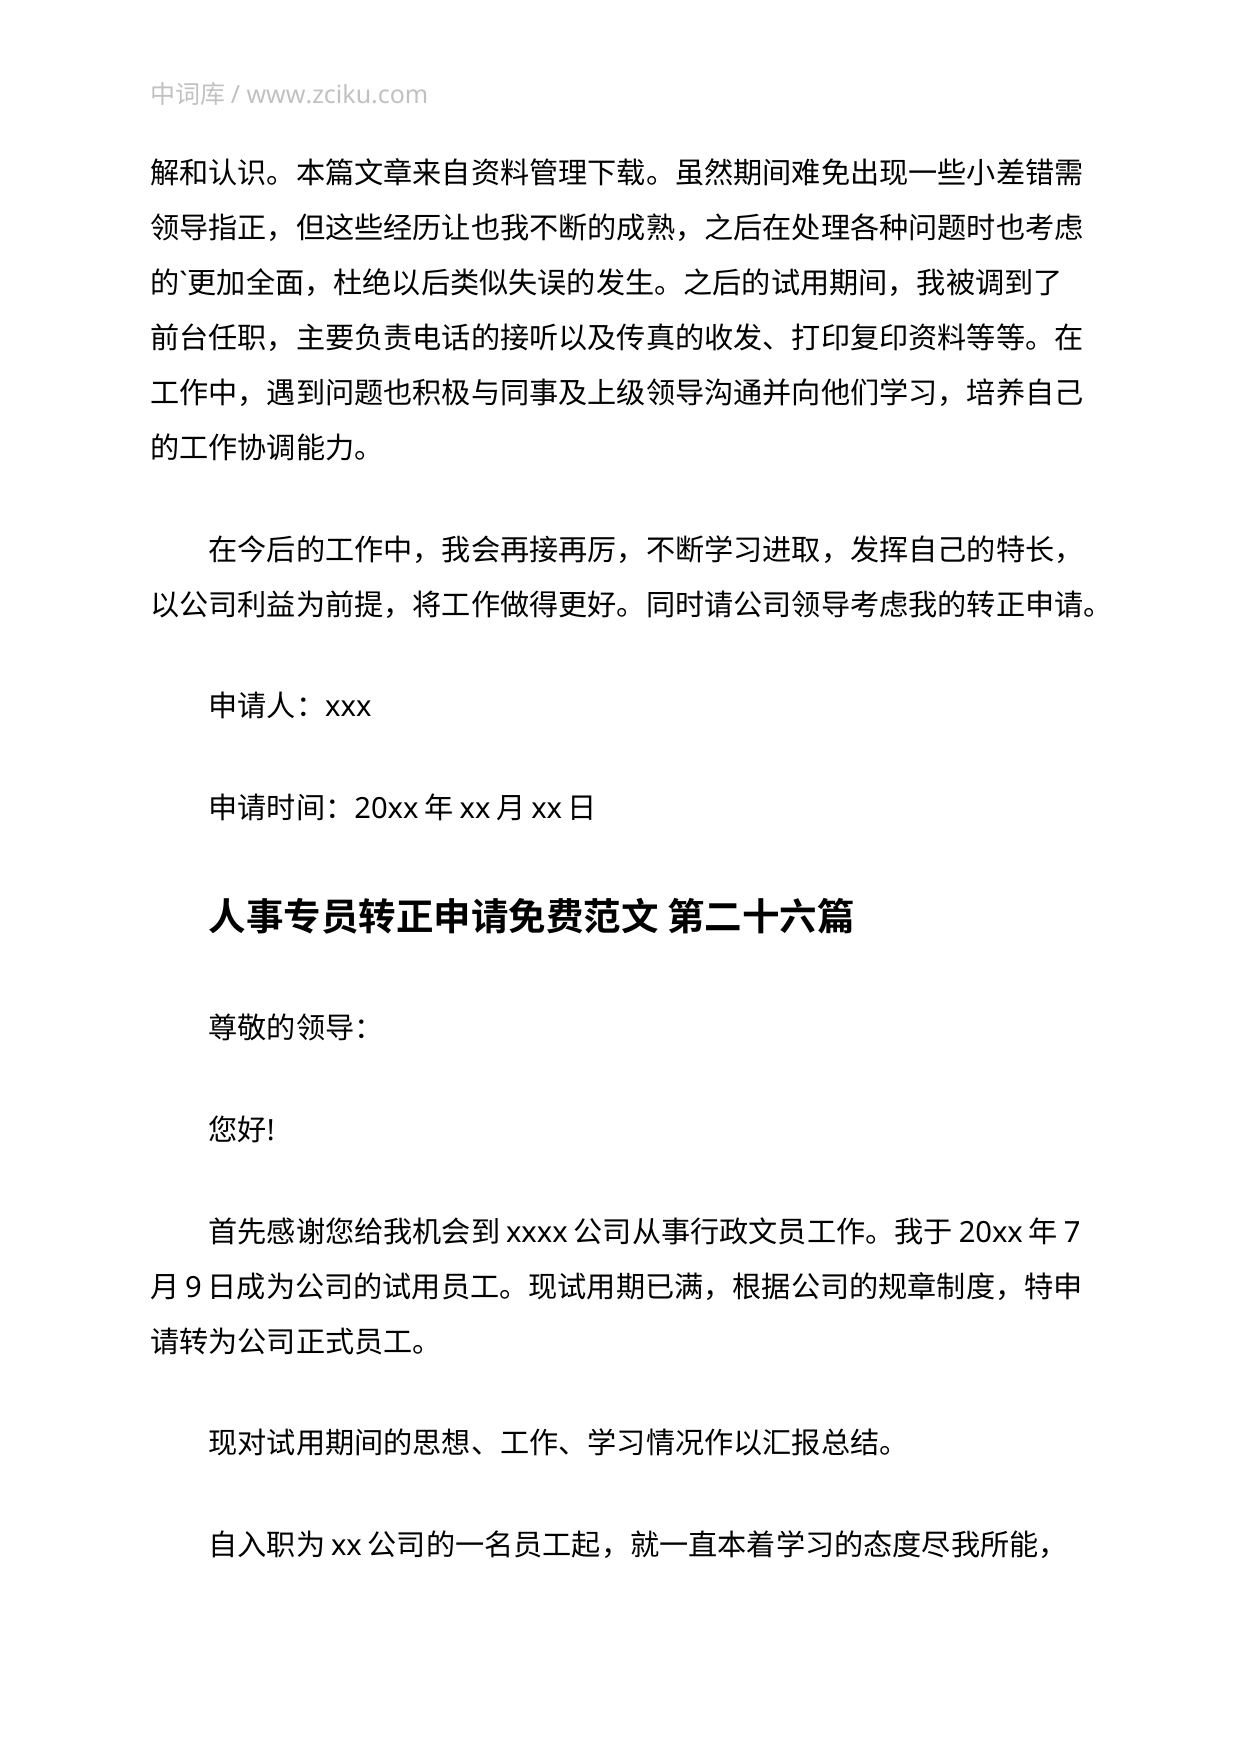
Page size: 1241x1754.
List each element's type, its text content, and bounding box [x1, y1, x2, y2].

text 申请时间：20xx年xx月xx日 [150, 785, 1090, 827]
text 现对试用期间的思想、工作、学习情况作以汇报总结。 [150, 1420, 1090, 1462]
text 申请人：xxx [150, 683, 1090, 725]
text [150, 1522, 1090, 1564]
text 您好! [150, 1106, 1090, 1148]
text 人事专员转正申请免费范文 第二十六篇 [150, 887, 1090, 941]
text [150, 150, 1090, 467]
text 首先感谢您给我机会到xxxx公司从事行政文员工作。我于20xx年7月9日成为公司的试用员工。现试用期已满，根据公司的规章制度，特申请转为公司正式员工。 [150, 1208, 1090, 1360]
text 尊敬的领导： [150, 1004, 1090, 1047]
text 在今后的工作中，我会再接再厉，不断学习进取，发挥自己的特长，以公司利益为前提，将工作做得更好。同时请公司领导考虑我的转正申请。 [150, 526, 1090, 623]
